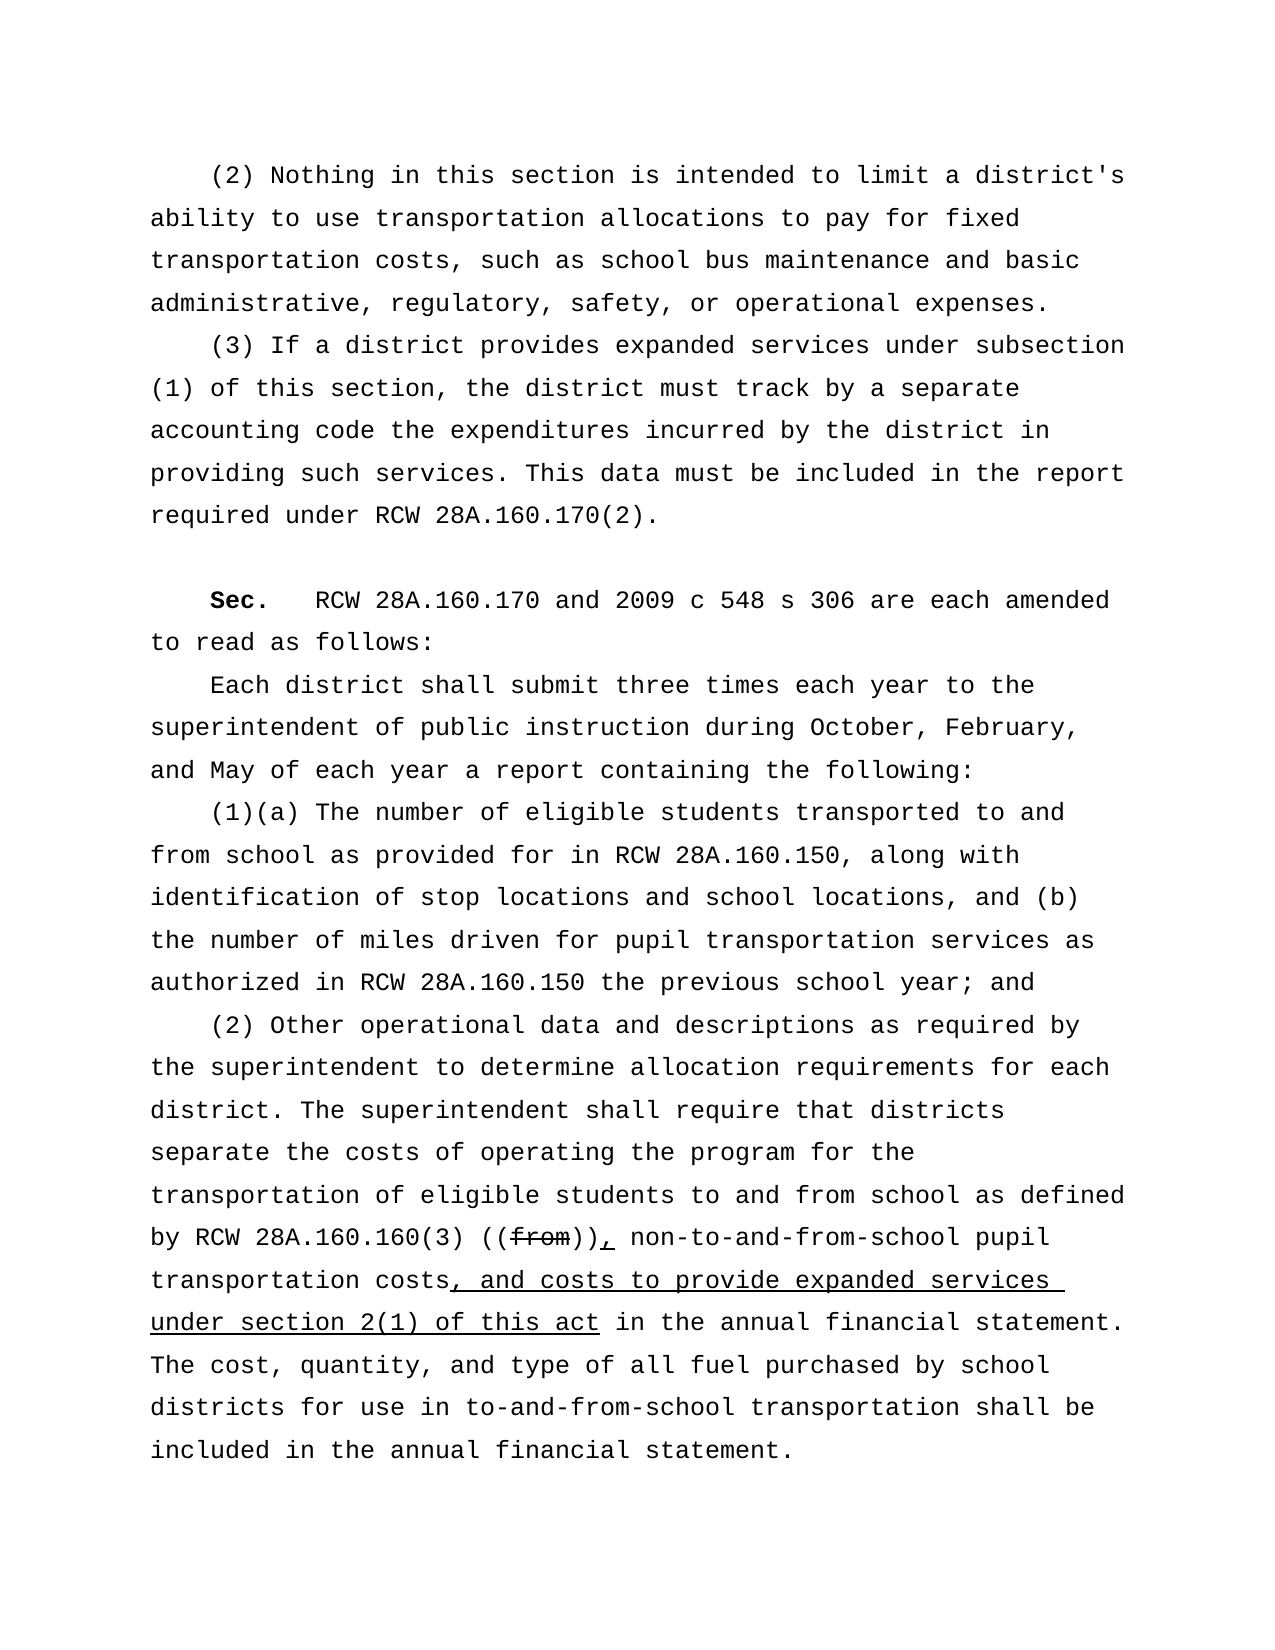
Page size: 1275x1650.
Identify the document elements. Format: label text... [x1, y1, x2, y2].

text (3) If a district provides expanded services under subsection (1) of this section, the district must track by a separate accounting code the expenditures incurred by the district in providing such services. This data must be included in the report required under RCW 28A.160.170(2). [150, 320, 1125, 532]
text (2) Nothing in this section is intended to limit a district's ability to use transportation allocations to pay for fixed transportation costs, such as school bus maintenance and basic administrative, regulatory, safety, or operational expenses. [150, 150, 1125, 320]
text Sec. RCW 28A.160.170 and 2009 c 548 s 306 are each amended to read as follows: [150, 574, 1125, 659]
text (1)(a) The number of eligible students transported to and from school as provided for in RCW 28A.160.150, along with identification of stop locations and school locations, and (b) the number of miles driven for pupil transportation services as authorized in RCW 28A.160.150 the previous school year; and [150, 787, 1125, 999]
text (2) Other operational data and descriptions as required by the superintendent to determine allocation requirements for each district. The superintendent shall require that districts separate the costs of operating the program for the transportation of eligible students to and from school as defined by RCW 28A.160.160(3) ((from)), non-to-and-from-school pupil transportation costs, and costs to provide expanded services under section 2(1) of this act in the annual financial statement. The cost, quantity, and type of all fuel purchased by school districts for use in to-and-from-school transportation shall be included in the annual financial statement. [150, 999, 1125, 1467]
text Each district shall submit three times each year to the superintendent of public instruction during October, February, and May of each year a report containing the following: [150, 659, 1125, 787]
